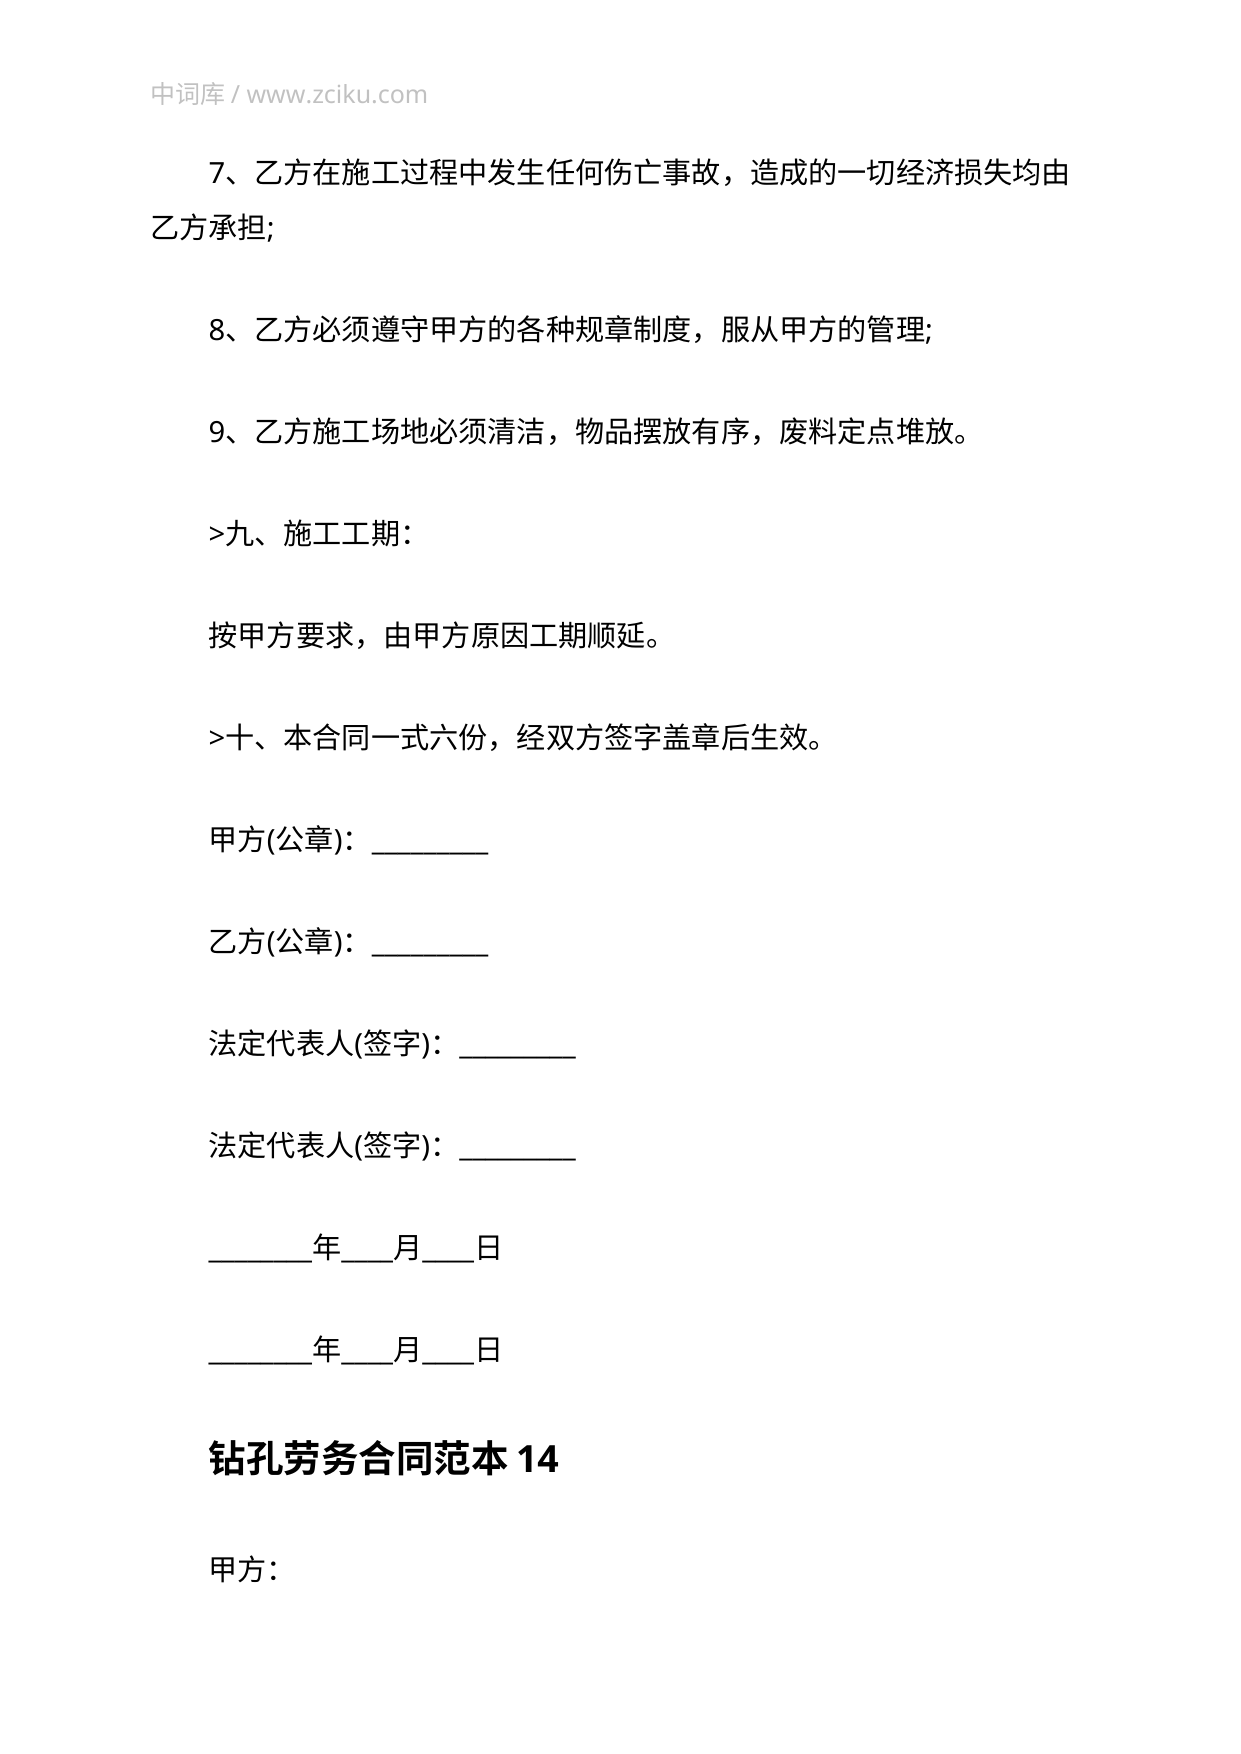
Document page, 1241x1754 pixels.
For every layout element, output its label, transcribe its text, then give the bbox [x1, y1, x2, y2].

text 甲方： [150, 1546, 1090, 1588]
text 法定代表人(签字)：_________ [150, 1123, 1090, 1165]
text 按甲方要求，由甲方原因工期顺延。 [150, 613, 1090, 655]
text 9、乙方施工场地必须清洁，物品摆放有序，废料定点堆放。 [150, 409, 1090, 451]
text >十、本合同一式六份，经双方签字盖章后生效。 [150, 715, 1090, 757]
text 钻孔劳务合同范本14 [150, 1428, 1090, 1483]
text 7、乙方在施工过程中发生任何伤亡事故，造成的一切经济损失均由乙方承担; [150, 150, 1090, 247]
text 甲方(公章)：_________ [150, 817, 1090, 859]
text ________年____月____日 [150, 1224, 1090, 1267]
text >九、施工工期： [150, 511, 1090, 553]
text 8、乙方必须遵守甲方的各种规章制度，服从甲方的管理; [150, 307, 1090, 349]
text 法定代表人(签字)：_________ [150, 1021, 1090, 1063]
text ________年____月____日 [150, 1327, 1090, 1369]
text 乙方(公章)：_________ [150, 919, 1090, 961]
